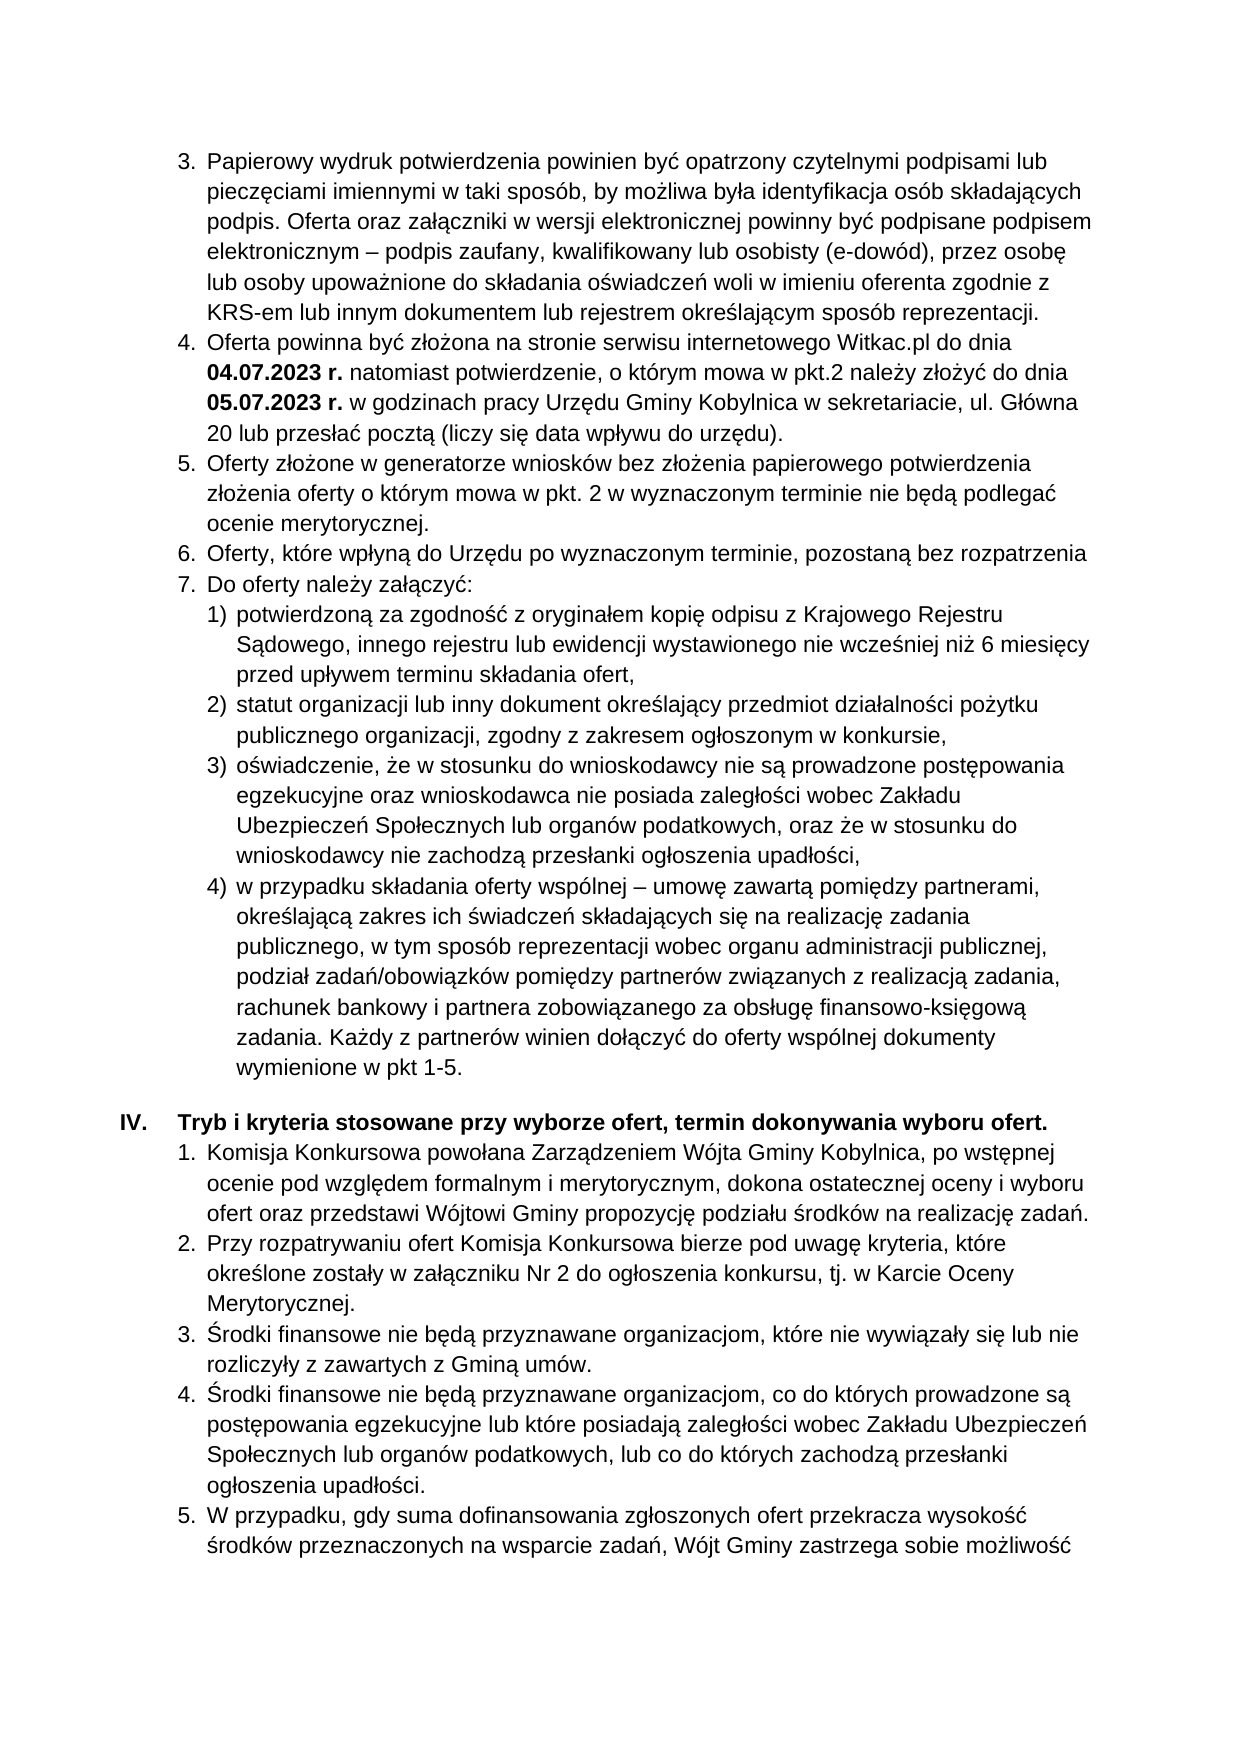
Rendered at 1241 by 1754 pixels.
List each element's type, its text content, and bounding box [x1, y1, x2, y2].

list Przy rozpatrywaniu ofert Komisja Konkursowa bierze pod uwagę kryteria, które określone zostały w załączniku Nr 2 do ogłoszenia konkursu, tj. w Karcie Oceny Merytorycznej. [177, 1230, 1093, 1317]
list Papierowy wydruk potwierdzenia powinien być opatrzony czytelnymi podpisami lub pieczęciami imiennymi w taki sposób, by możliwa była identyfikacja osób składających podpis. Oferta oraz załączniki w wersji elektronicznej powinny być podpisane podpisem elektronicznym – podpis zaufany, kwalifikowany lub osobisty (e-dowód), przez osobę lub osoby upoważnione do składania oświadczeń woli w imieniu oferenta zgodnie z KRS-em lub innym dokumentem lub rejestrem określającym sposób reprezentacji. [177, 148, 1093, 325]
list Do oferty należy załączyć: [177, 571, 1093, 597]
list Oferty, które wpłyną do Urzędu po wyznaczonym terminie, pozostaną bez rozpatrzenia [177, 540, 1093, 567]
list statut organizacji lub inny dokument określający przedmiot działalności pożytku publicznego organizacji, zgodny z zakresem ogłoszonym w konkursie, [207, 691, 1093, 748]
list Oferty złożone w generatorze wniosków bez złożenia papierowego potwierdzenia złożenia oferty o którym mowa w pkt. 2 w wyznaczonym terminie nie będą podlegać ocenie merytorycznej. [177, 450, 1093, 536]
list Środki finansowe nie będą przyznawane organizacjom, co do których prowadzone są postępowania egzekucyjne lub które posiadają zaległości wobec Zakładu Ubezpieczeń Społecznych lub organów podatkowych, lub co do których zachodzą przesłanki ogłoszenia upadłości. [177, 1381, 1093, 1498]
list oświadczenie, że w stosunku do wnioskodawcy nie są prowadzone postępowania egzekucyjne oraz wnioskodawca nie posiada zaległości wobec Zakładu Ubezpieczeń Społecznych lub organów podatkowych, oraz że w stosunku do wnioskodawcy nie zachodzą przesłanki ogłoszenia upadłości, [207, 752, 1093, 869]
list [177, 1502, 1093, 1558]
list Oferta powinna być złożona na stronie serwisu internetowego Witkac.pl do dnia 04.07.2023 r. natomiast potwierdzenie, o którym mowa w pkt.2 należy złożyć do dnia 05.07.2023 r. w godzinach pracy Urzędu Gminy Kobylnica w sekretariacie, ul. Główna 20 lub przesłać pocztą (liczy się data wpływu do urzędu). [177, 329, 1093, 446]
list Komisja Konkursowa powołana Zarządzeniem Wójta Gminy Kobylnica, po wstępnej ocenie pod względem formalnym i merytorycznym, dokona ostatecznej oceny i wyboru ofert oraz przedstawi Wójtowi Gminy propozycję podziału środków na realizację zadań. [177, 1139, 1093, 1226]
list w przypadku składania oferty wspólnej – umowę zawartą pomiędzy partnerami, określającą zakres ich świadczeń składających się na realizację zadania publicznego, w tym sposób reprezentacji wobec organu administracji publicznej, podział zadań/obowiązków pomiędzy partnerów związanych z realizacją zadania, rachunek bankowy i partnera zobowiązanego za obsługę finansowo-księgową zadania. Każdy z partnerów winien dołączyć do oferty wspólnej dokumenty wymienione w pkt 1-5. [207, 873, 1093, 1080]
list potwierdzoną za zgodność z oryginałem kopię odpisu z Krajowego Rejestru Sądowego, innego rejestru lub ewidencji wystawionego nie wcześniej niż 6 miesięcy przed upływem terminu składania ofert, [207, 601, 1093, 687]
list Środki finansowe nie będą przyznawane organizacjom, które nie wywiązały się lub nie rozliczyły z zawartych z Gminą umów. [177, 1321, 1093, 1377]
subtitle Tryb i kryteria stosowane przy wyborze ofert, termin dokonywania wyboru ofert. [148, 1109, 1093, 1135]
